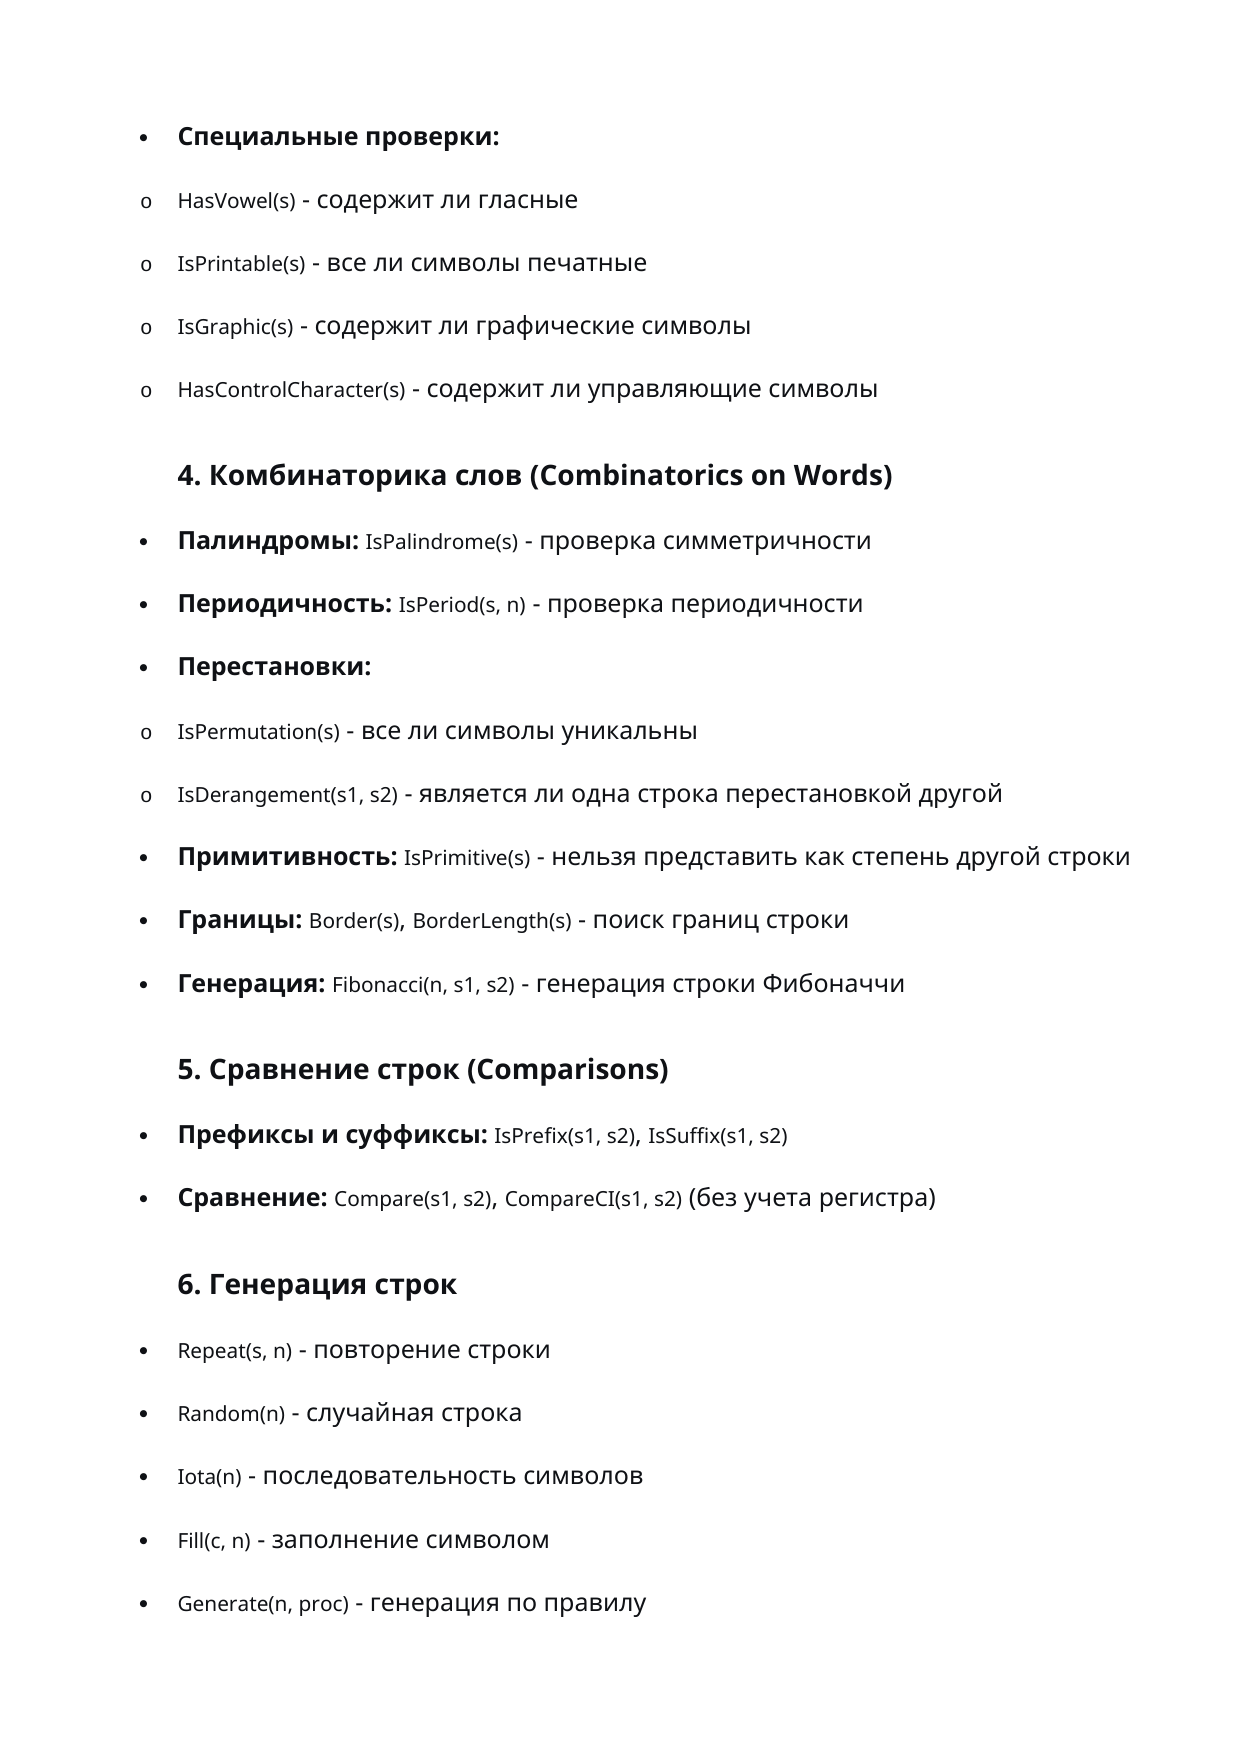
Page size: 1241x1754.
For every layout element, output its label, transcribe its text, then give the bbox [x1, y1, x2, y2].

list IsPrintable(s) - все ли символы печатные [140, 244, 1152, 279]
list Перестановки: [140, 649, 1152, 683]
subtitle 5. Сравнение строк (Comparisons) [177, 1049, 1152, 1088]
list IsPermutation(s) - все ли символы уникальны [140, 712, 1152, 746]
list Random(n) - случайная строка [140, 1395, 1152, 1429]
subtitle 4. Комбинаторика слов (Combinatorics on Words) [177, 455, 1152, 493]
subtitle 6. Генерация строк [177, 1264, 1152, 1302]
list Iota(n) - последовательность символов [140, 1458, 1152, 1492]
list Границы: Border(s), BorderLength(s) - поиск границ строки [140, 902, 1152, 936]
list IsGraphic(s) - содержит ли графические символы [140, 308, 1152, 342]
list Генерация: Fibonacci(n, s1, s2) - генерация строки Фибоначчи [140, 965, 1152, 999]
list Специальные проверки: [140, 118, 1152, 152]
list Сравнение: Compare(s1, s2), CompareCI(s1, s2) (без учета регистра) [140, 1180, 1152, 1214]
list Repeat(s, n) - повторение строки [140, 1332, 1152, 1366]
list HasVowel(s) - содержит ли гласные [140, 181, 1152, 215]
list Периодичность: IsPeriod(s, n) - проверка периодичности [140, 586, 1152, 620]
list Примитивность: IsPrimitive(s) - нельзя представить как степень другой строки [140, 839, 1152, 873]
list IsDerangement(s1, s2) - является ли одна строка перестановкой другой [140, 776, 1152, 809]
list Generate(n, proc) - генерация по правилу [140, 1584, 1152, 1618]
list Префиксы и суффиксы: IsPrefix(s1, s2), IsSuffix(s1, s2) [140, 1117, 1152, 1151]
list Fill(c, n) - заполнение символом [140, 1521, 1152, 1555]
list HasControlCharacter(s) - содержит ли управляющие символы [140, 371, 1152, 405]
list Палиндромы: IsPalindrome(s) - проверка симметричности [140, 523, 1152, 557]
